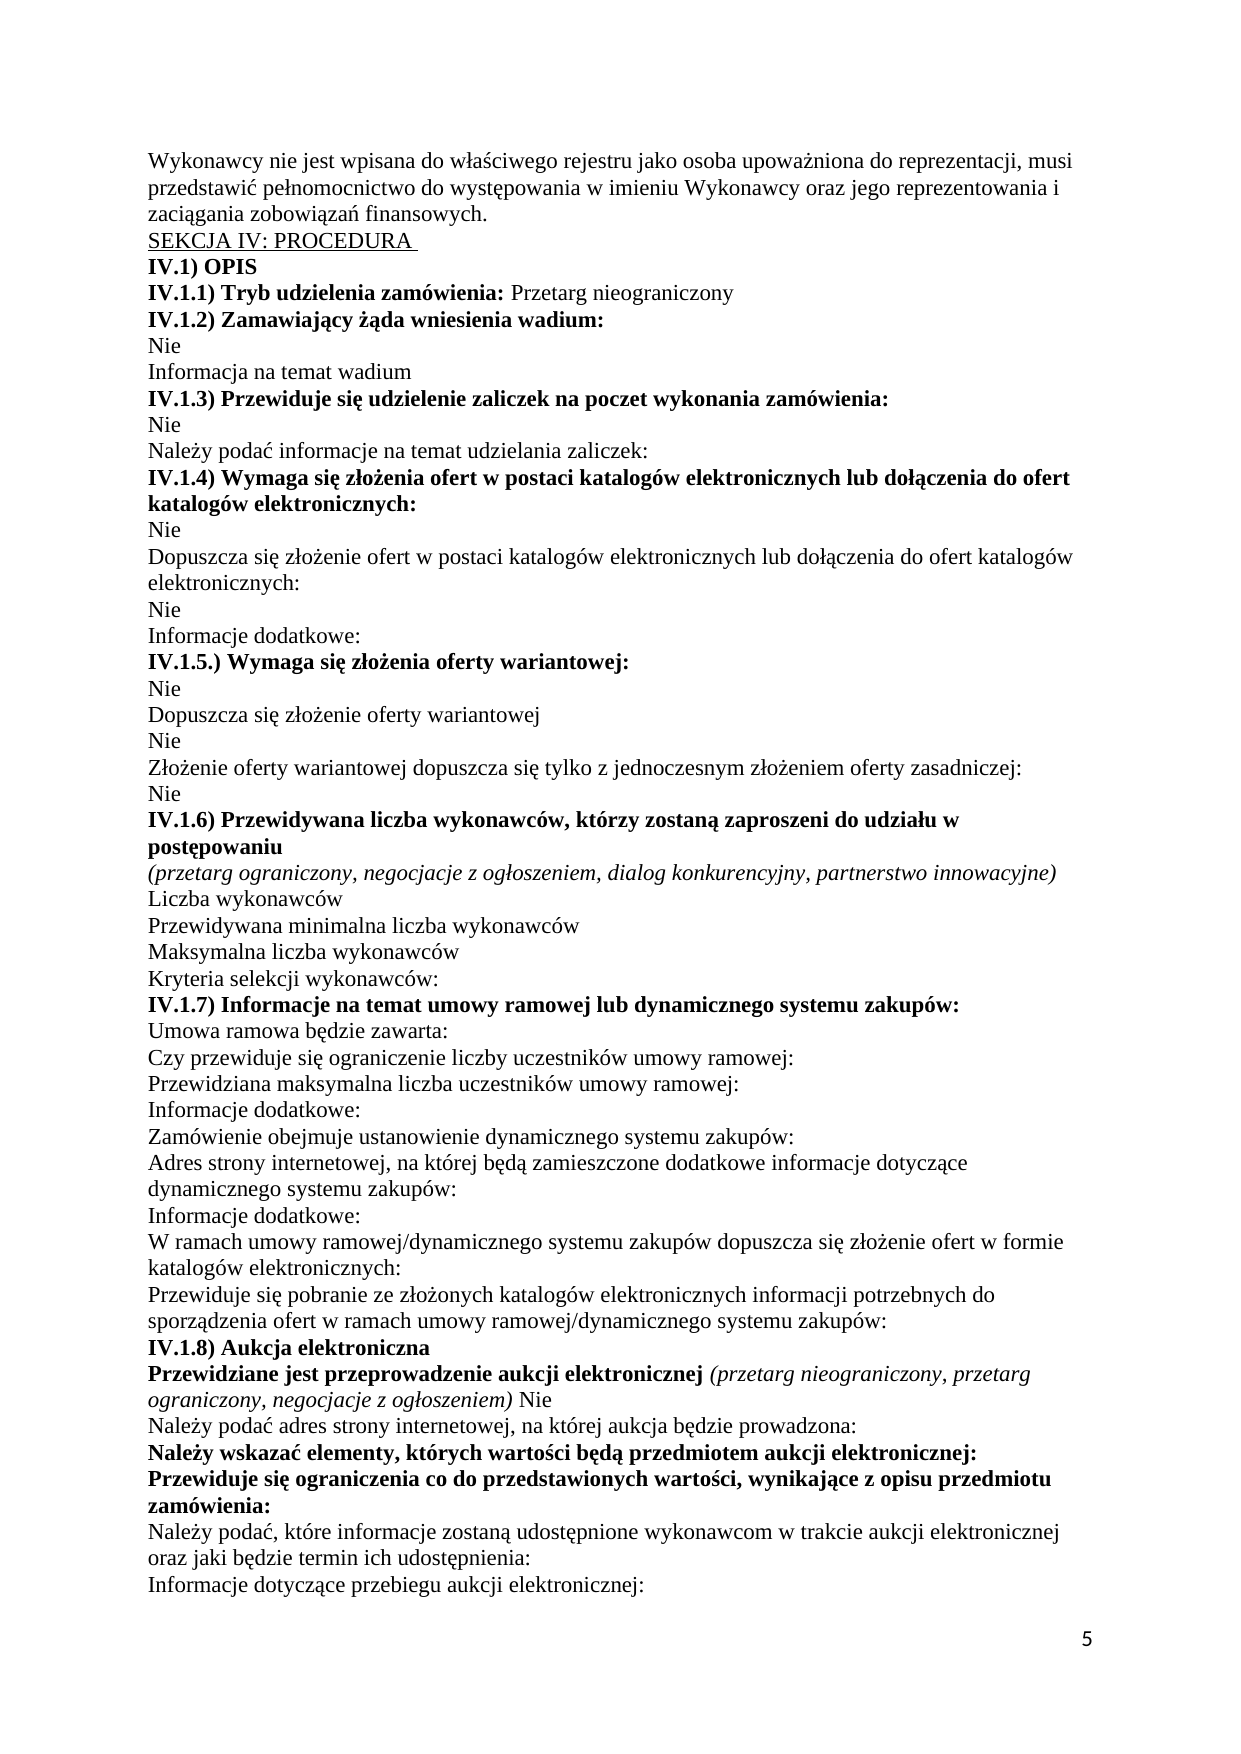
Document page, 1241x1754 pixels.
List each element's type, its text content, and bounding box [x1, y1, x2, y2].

text IV.1.6) Przewidywana liczba wykonawców, którzy zostaną zaproszeni do udziału w postępowaniu (przetarg ograniczony, negocjacje z ogłoszeniem, dialog konkurencyjny, partnerstwo innowacyjne) [148, 806, 1093, 886]
text Liczba wykonawców Przewidywana minimalna liczba wykonawców Maksymalna liczba wykonawców Kryteria selekcji wykonawców: IV.1.7) Informacje na temat umowy ramowej lub dynamicznego systemu zakupów: [148, 886, 1093, 1017]
text Nie Informacja na temat wadium IV.1.3) Przewiduje się udzielenie zaliczek na poczet wykonania zamówienia: [148, 332, 1093, 411]
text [148, 1017, 1093, 1597]
text Nie Należy podać informacje na temat udzielania zaliczek: IV.1.4) Wymaga się złożenia ofert w postaci katalogów elektronicznych lub dołączenia do ofert katalogów elektronicznych: [148, 411, 1093, 517]
text SEKCJA IV: PROCEDURA [148, 227, 1093, 253]
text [148, 148, 1093, 227]
text IV.1) OPIS IV.1.1) Tryb udzielenia zamówienia: Przetarg nieograniczony IV.1.2) Zamawiający żąda wniesienia wadium: [148, 253, 1093, 332]
text Nie Dopuszcza się złożenie ofert w postaci katalogów elektronicznych lub dołączenia do ofert katalogów elektronicznych: Nie Informacje dodatkowe: IV.1.5.) Wymaga się złożenia oferty wariantowej: [148, 517, 1093, 675]
text Nie Dopuszcza się złożenie oferty wariantowej Nie Złożenie oferty wariantowej dopuszcza się tylko z jednoczesnym złożeniem oferty zasadniczej: Nie [148, 675, 1093, 806]
